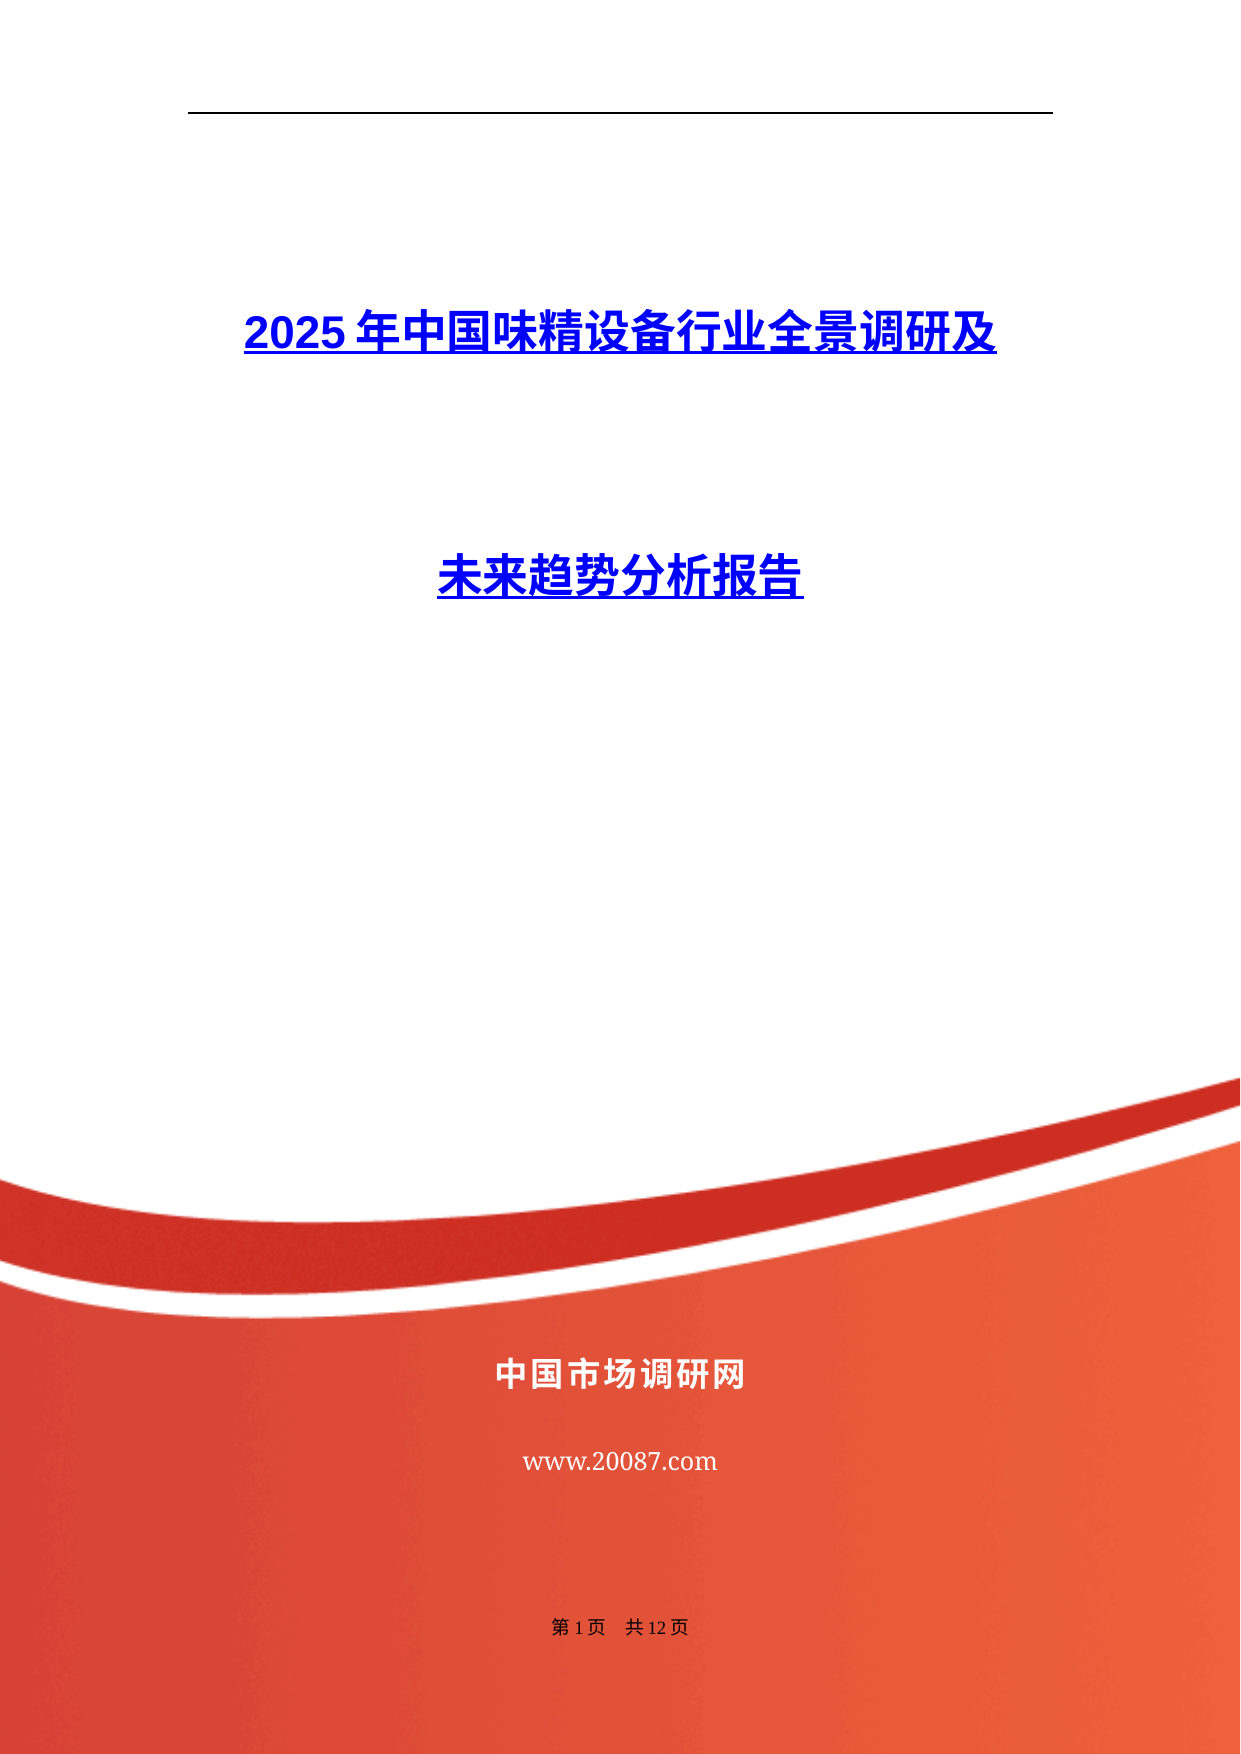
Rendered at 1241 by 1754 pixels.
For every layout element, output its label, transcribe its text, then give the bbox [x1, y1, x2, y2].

picture [0, 1006, 1241, 1754]
text www.20087.com [187, 1428, 1053, 1493]
table_header 2025年中国味精设备行业全景调研及未来趋势分析报告 [188, 207, 1053, 773]
subtitle 中国市场调研网 [187, 1339, 1053, 1404]
